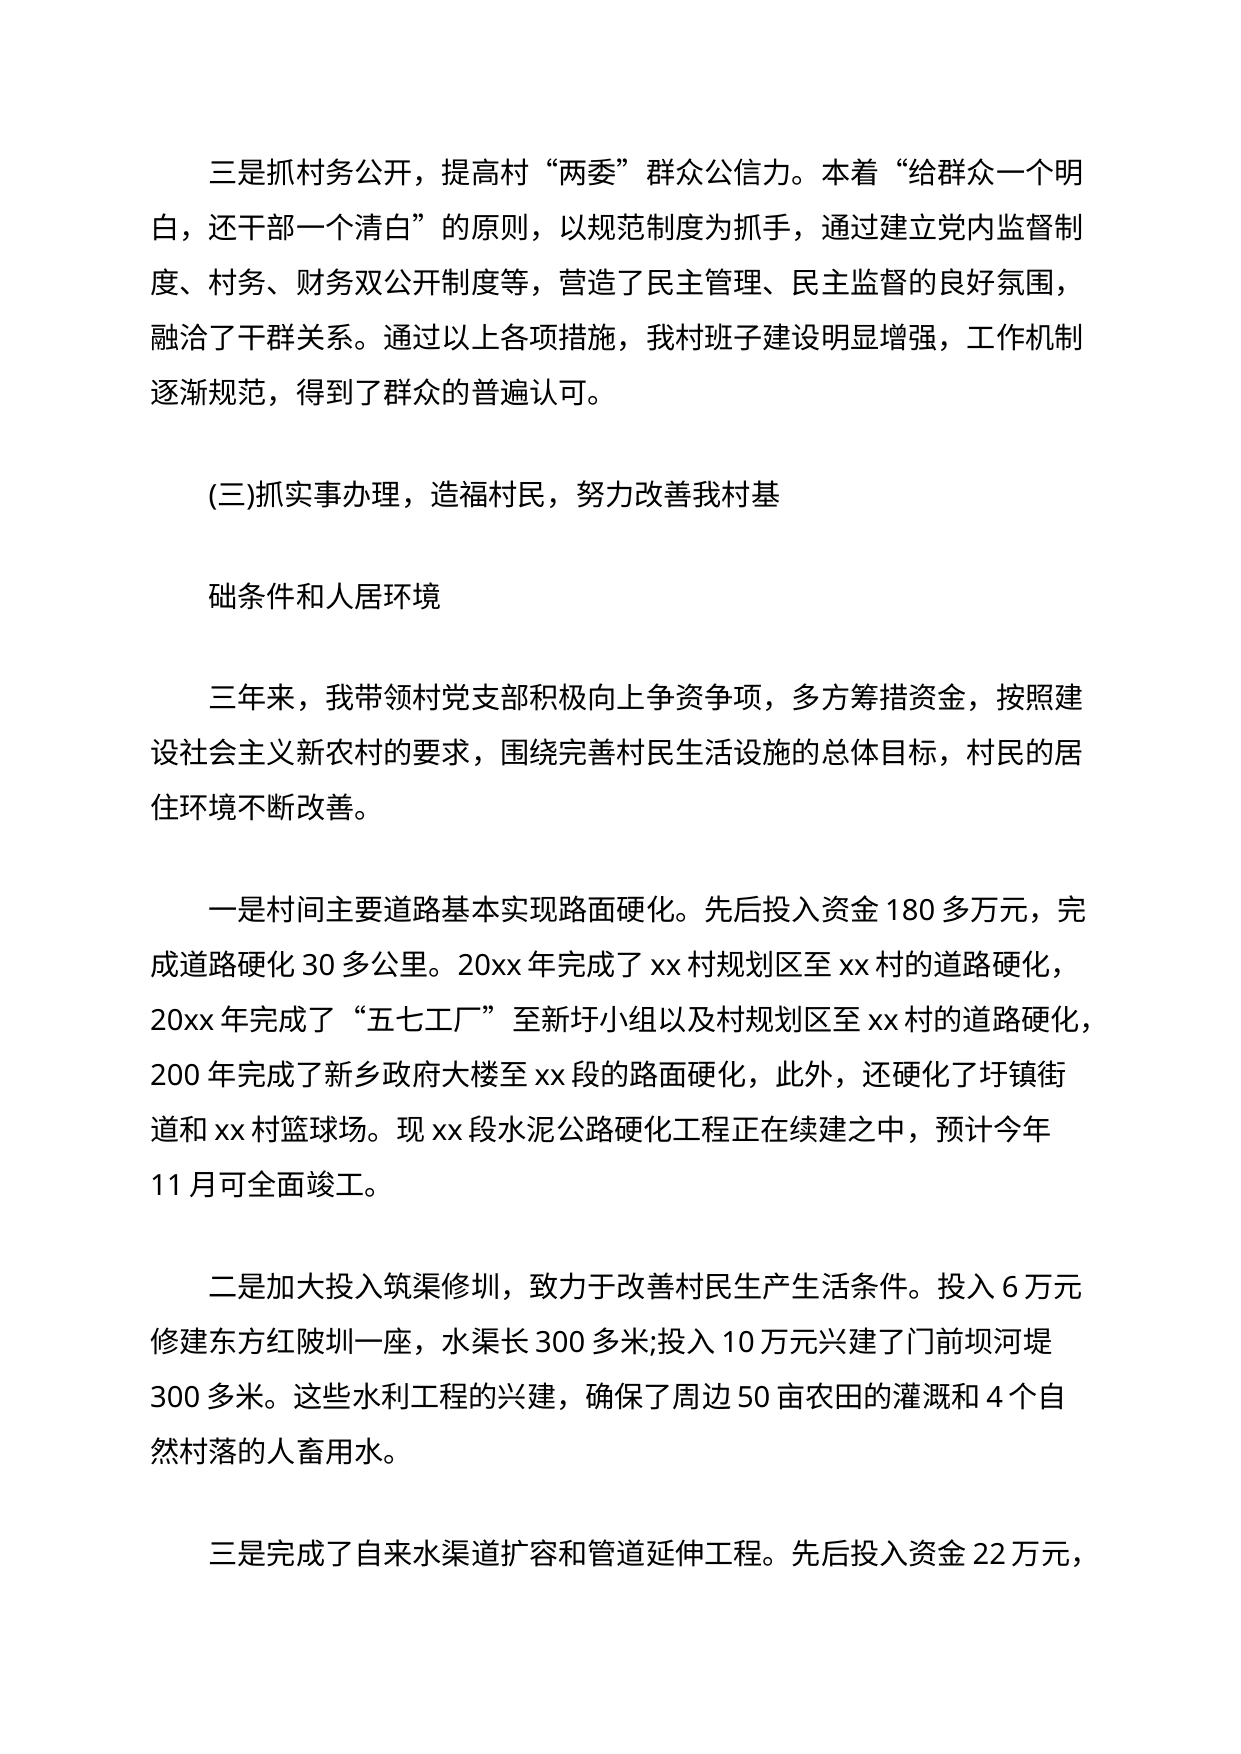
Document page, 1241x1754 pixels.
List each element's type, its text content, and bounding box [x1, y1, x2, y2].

text 三年来，我带领村党支部积极向上争资争项，多方筹措资金，按照建设社会主义新农村的要求，围绕完善村民生活设施的总体目标，村民的居住环境不断改善。 [150, 675, 1090, 827]
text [150, 1530, 1090, 1573]
text (三)抓实事办理，造福村民，努力改善我村基 [150, 471, 1090, 514]
text 础条件和人居环境 [150, 573, 1090, 616]
text 一是村间主要道路基本实现路面硬化。先后投入资金180多万元，完成道路硬化30多公里。20xx年完成了xx村规划区至xx村的道路硬化，20xx年完成了“五七工厂”至新圩小组以及村规划区至xx村的道路硬化，200 年完成了新乡政府大楼至xx段的路面硬化，此外，还硬化了圩镇街道和xx村篮球场。现xx段水泥公路硬化工程正在续建之中，预计今年11月可全面竣工。 [150, 887, 1090, 1204]
text 三是抓村务公开，提高村“两委”群众公信力。本着“给群众一个明白，还干部一个清白”的原则，以规范制度为抓手，通过建立党内监督制度、村务、财务双公开制度等，营造了民主管理、民主监督的良好氛围，融洽了干群关系。通过以上各项措施，我村班子建设明显增强，工作机制逐渐规范，得到了群众的普遍认可。 [150, 150, 1090, 412]
text 二是加大投入筑渠修圳，致力于改善村民生产生活条件。投入6万元修建东方红陂圳一座，水渠长300多米;投入10万元兴建了门前坝河堤300多米。这些水利工程的兴建，确保了周边50亩农田的灌溉和4个自然村落的人畜用水。 [150, 1264, 1090, 1471]
